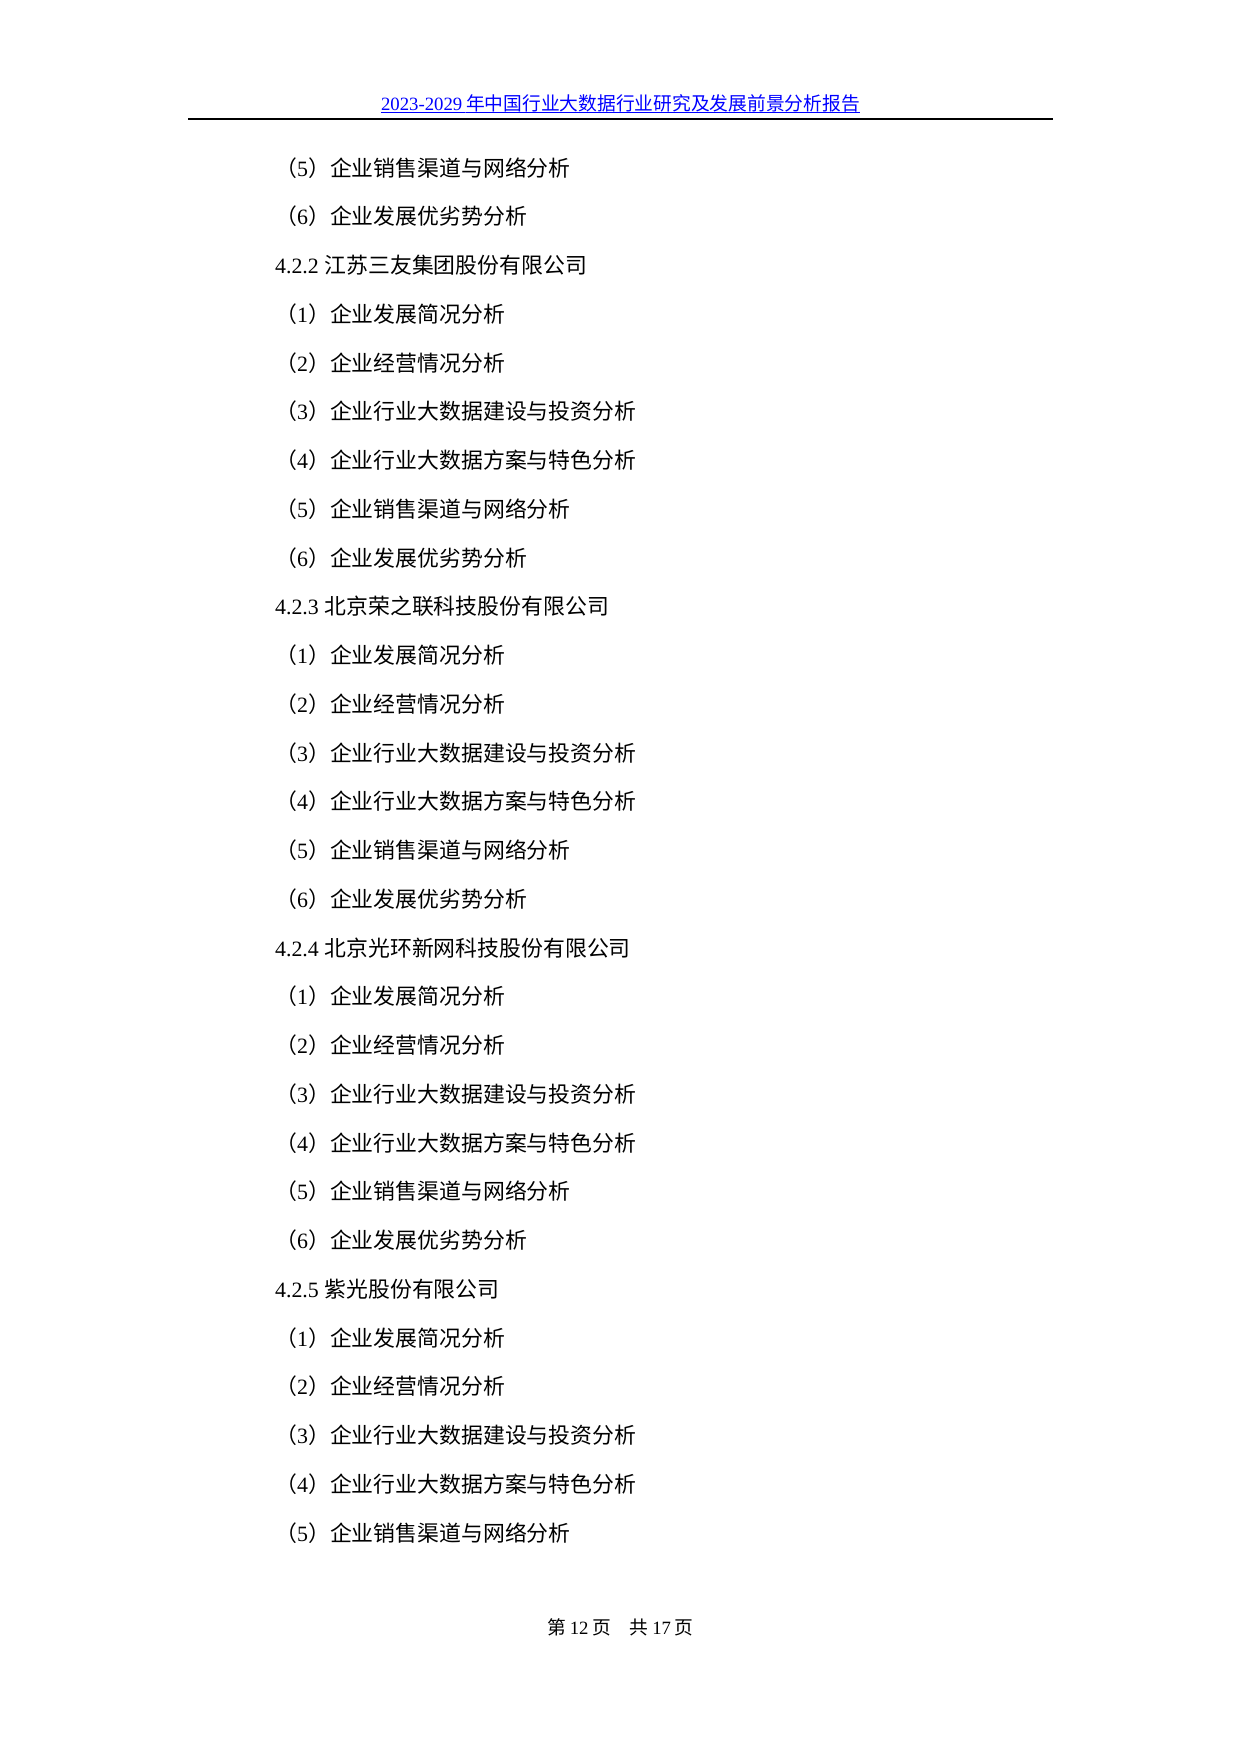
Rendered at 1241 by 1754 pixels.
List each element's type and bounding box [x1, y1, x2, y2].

text [187, 150, 1053, 1548]
